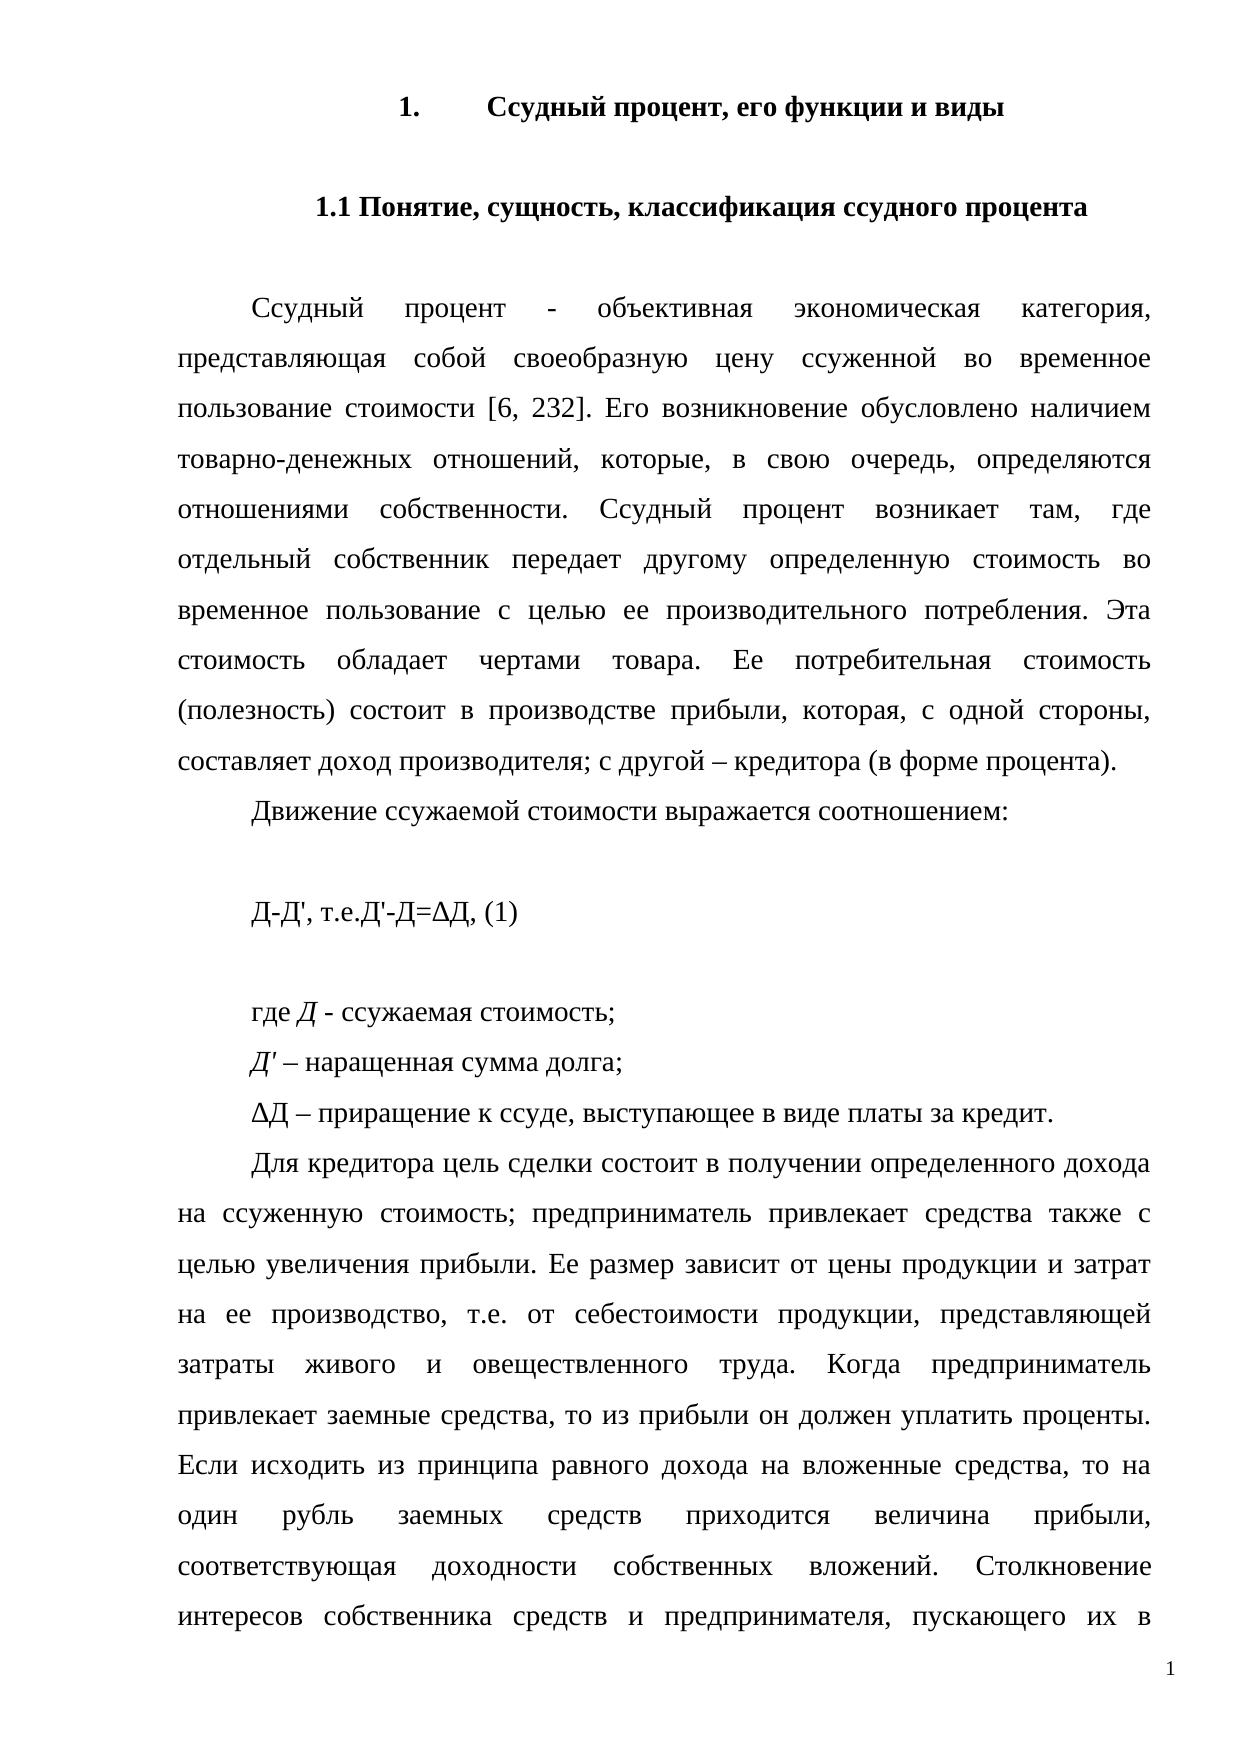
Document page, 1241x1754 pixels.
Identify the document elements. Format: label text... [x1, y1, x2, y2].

text Д-Д', т.е.Д'-Д=∆Д, (1) [177, 894, 1152, 927]
text ∆Д – приращение к ссуде, выступающее в виде платы за кредит. [177, 1095, 1152, 1128]
text Д' – наращенная сумма долга; [177, 1044, 1152, 1078]
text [177, 1145, 1152, 1632]
text Ссудный процент - объективная экономическая категория, представляющая собой своеобразную цену ссуженной во временное пользование стоимости [6, 232]. Его возникновение обусловлено наличием товарно-денежных отношений, которые, в свою очередь, определяются отношениями собственности. Ссудный процент возникает там, где отдельный собственник передает другому определенную стоимость во временное пользование с целью ее производительного потребления. Эта стоимость обладает чертами товара. Ее потребительная стоимость (полезность) состоит в производстве прибыли, которая, с одной стороны, составляет доход производителя; с другой – кредитора (в форме процента). [177, 290, 1152, 776]
text 1.1 Понятие, сущность, классификация ссудного процента [156, 189, 1152, 223]
text Движение ссужаемой стоимости выражается соотношением: [177, 793, 1152, 827]
text где Д - ссужаемая стоимость; [177, 994, 1152, 1028]
list Ссудный процент, его функции и виды [177, 89, 1152, 122]
